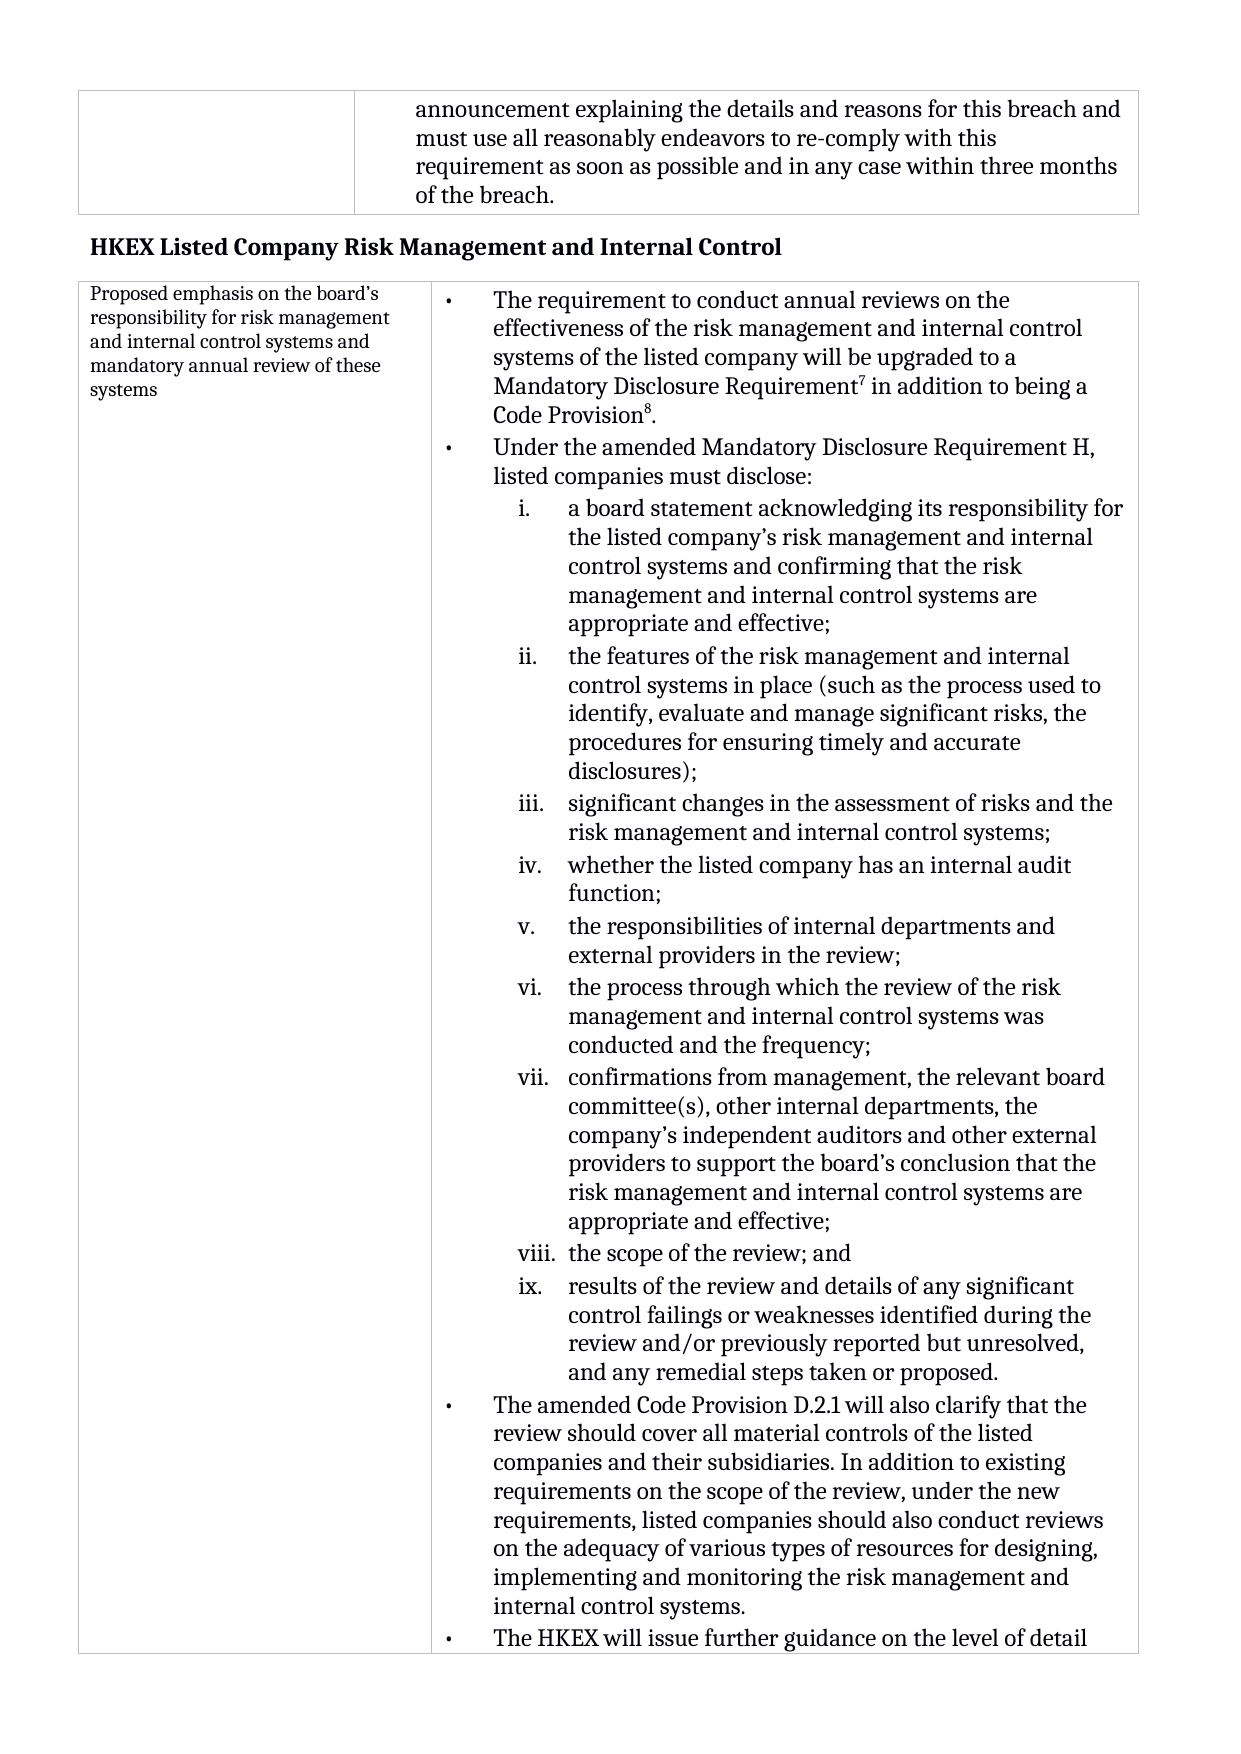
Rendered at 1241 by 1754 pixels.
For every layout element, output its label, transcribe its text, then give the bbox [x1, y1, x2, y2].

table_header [79, 282, 431, 1653]
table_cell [355, 91, 1138, 213]
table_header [432, 282, 1138, 1653]
text HKEX Listed Company Risk Management and Internal Control [90, 233, 1150, 262]
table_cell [79, 91, 354, 213]
